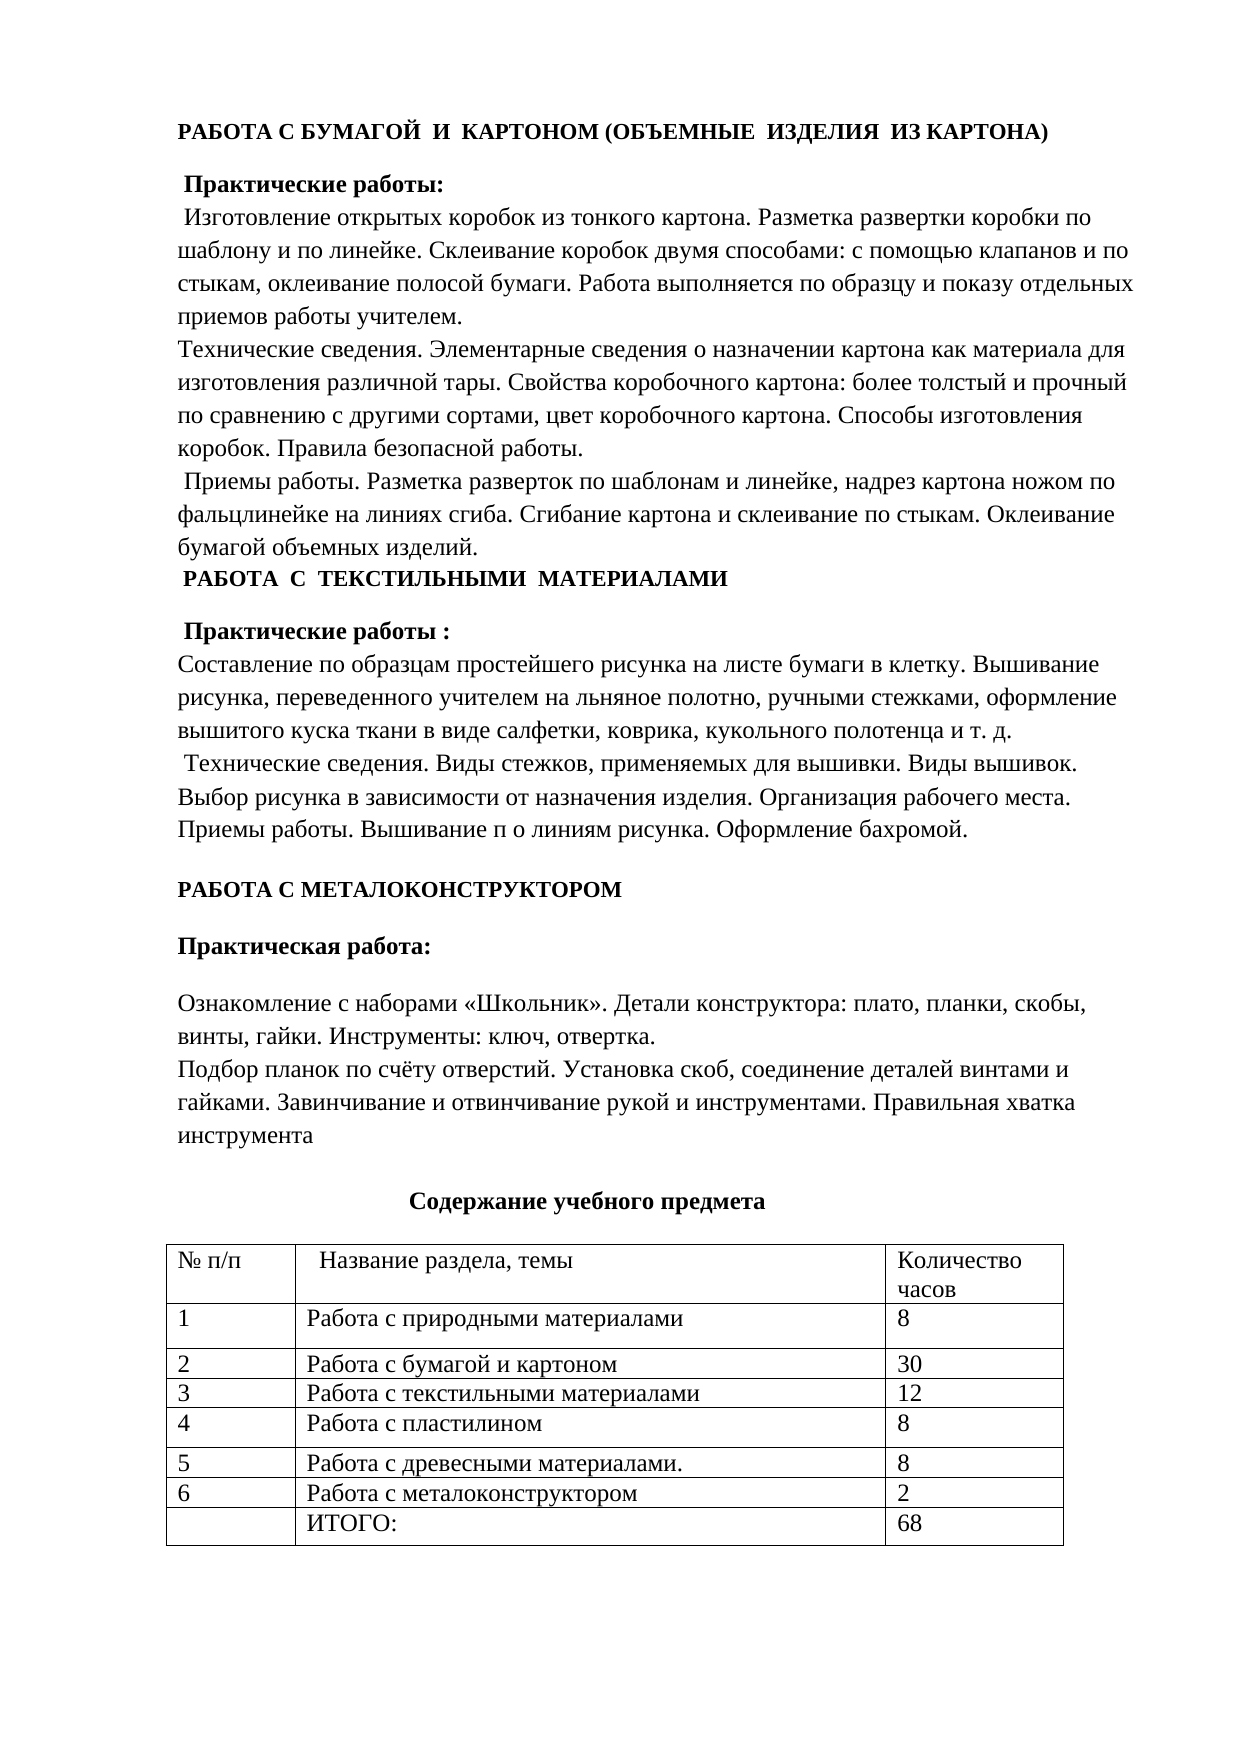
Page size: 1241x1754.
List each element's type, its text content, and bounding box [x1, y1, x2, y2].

text РАБОТА С ТЕКСТИЛЬНЫМИ МАТЕРИАЛАМИ [177, 565, 1152, 592]
text Технические сведения. Виды стежков, применяемых для вышивки. Виды вышивок. Выбор рисунка в зависимости от назначения изделия. Организация рабочего места. [177, 748, 1152, 810]
table_cell 8 [886, 1304, 1063, 1348]
table_cell 6 [167, 1478, 295, 1507]
table_cell [167, 1508, 295, 1544]
text Изготовление открытых коробок из тонкого картона. Разметка развертки коробки по шаблону и по линейке. Склеивание коробок двумя способами: с помощью клапанов и по стыкам, оклеивание полосой бумаги. Работа выполняется по образцу и показу отдельных приемов работы учителем. [177, 202, 1152, 330]
text Ознакомление с наборами «Школьник». Детали конструктора: плато, планки, скобы, винты, гайки. Инструменты: ключ, отвертка. [177, 988, 1152, 1050]
table_cell 30 [886, 1349, 1063, 1377]
table_header Название раздела, темы [296, 1245, 885, 1302]
table_cell Работа с природными материалами [296, 1304, 885, 1348]
table_cell 3 [167, 1379, 295, 1407]
text Приемы работы. Вышивание п о линиям рисунка. Оформление бахромой. [177, 814, 1152, 843]
table_cell Работа с металоконструктором [296, 1478, 885, 1507]
text РАБОТА С МЕТАЛОКОНСТРУКТОРОМ [177, 876, 1152, 902]
text Приемы работы. Разметка разверток по шаблонам и линейке, надрез картона ножом по фальцлинейке на линиях сгиба. Сгибание картона и склеивание по стыкам. Оклеивание бумагой объемных изделий. [177, 466, 1152, 561]
text Практические работы : [177, 616, 1152, 645]
table_cell 4 [167, 1408, 295, 1447]
table_cell 5 [167, 1448, 295, 1477]
text Технические сведения. Элементарные сведения о назначении картона как материала для изготовления различной тары. Свойства коробочного картона: более толстый и прочный по сравнению с другими сортами, цвет коробочного картона. Способы изготовления коробок. Правила безопасной работы. [177, 334, 1152, 462]
table_cell ИТОГО: [296, 1508, 885, 1544]
text Содержание учебного предмета [177, 1186, 1152, 1215]
table_cell 68 [886, 1508, 1063, 1544]
table_cell Работа с древесными материалами. [296, 1448, 885, 1477]
text Практическая работа: [177, 931, 1152, 959]
table_cell 2 [167, 1349, 295, 1377]
table_cell Работа с бумагой и картоном [296, 1349, 885, 1377]
table_cell Работа с пластилином [296, 1408, 885, 1447]
table_cell 1 [167, 1304, 295, 1348]
table_cell 8 [886, 1448, 1063, 1477]
text РАБОТА С БУМАГОЙ И КАРТОНОМ (ОБЪЕМНЫЕ ИЗДЕЛИЯ ИЗ КАРТОНА) [177, 118, 1152, 144]
table_cell Работа с текстильными материалами [296, 1379, 885, 1407]
table_cell 8 [886, 1408, 1063, 1447]
text Подбор планок по счёту отверстий. Установка скоб, соединение деталей винтами и гайками. Завинчивание и отвинчивание рукой и инструментами. Правильная хватка инструмента [177, 1054, 1152, 1149]
table_cell 12 [886, 1379, 1063, 1407]
table_cell 2 [886, 1478, 1063, 1507]
table_header Количество часов [886, 1245, 1063, 1302]
table_header № п/п [167, 1245, 295, 1302]
text Составление по образцам простейшего рисунка на листе бумаги в клетку. Вышивание рисунка, переведенного учителем на льняное полотно, ручными стежками, оформление вышитого куска ткани в виде салфетки, коврика, кукольного полотенца и т. д. [177, 649, 1152, 744]
text Практические работы: [177, 169, 1152, 198]
